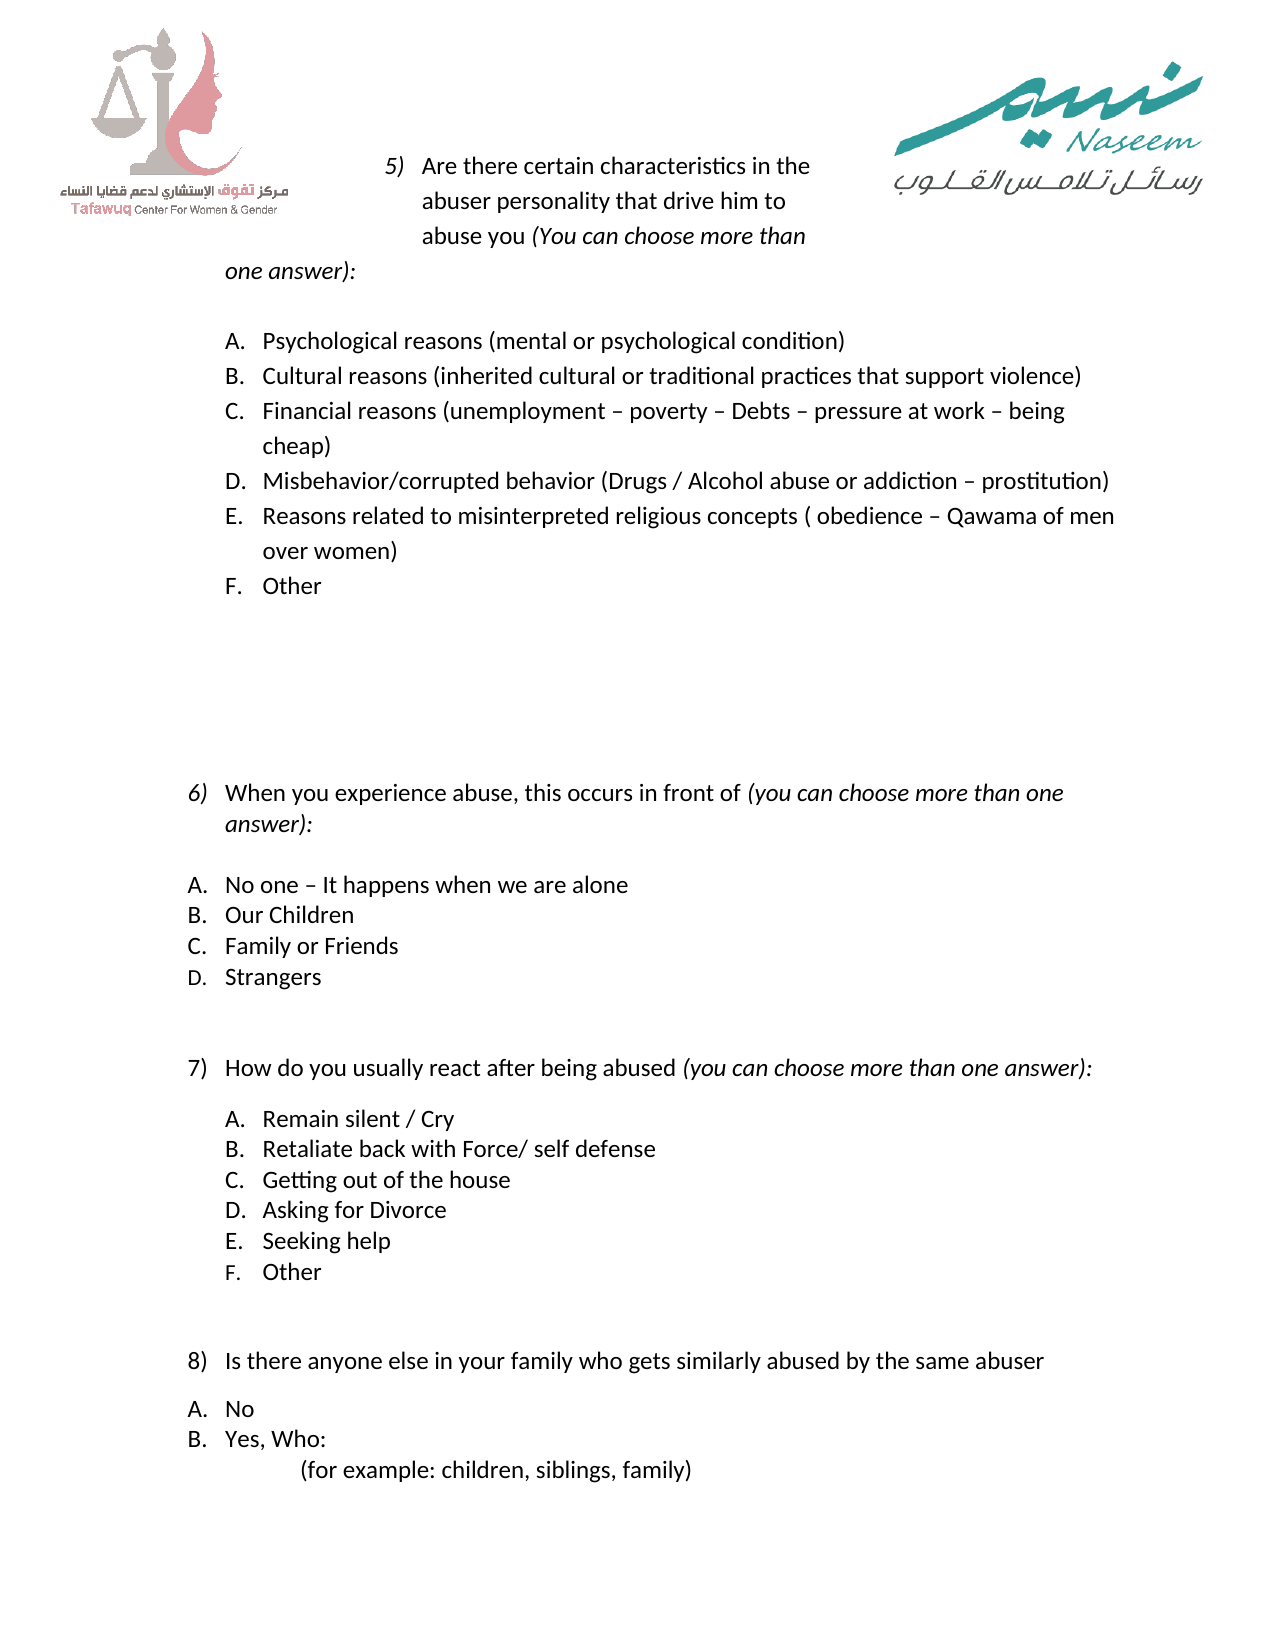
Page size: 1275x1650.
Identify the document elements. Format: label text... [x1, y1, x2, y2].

list Other [225, 570, 1125, 601]
list Misbehavior/corrupted behavior (Drugs / Alcohol abuse or addiction – prostitution) [225, 465, 1125, 496]
list Psychological reasons (mental or psychological condition) [225, 325, 1125, 356]
list Reasons related to misinterpreted religious concepts ( obedience – Qawama of men over women) [225, 500, 1125, 566]
picture [863, 29, 1229, 226]
list Cultural reasons (inherited cultural or traditional practices that support violence) [225, 360, 1125, 391]
list Financial reasons (unemployment – poverty – Debts – pressure at work – being cheap) [225, 395, 1125, 461]
list Are there certain characteristics in the abuser personality that drive him to abuse you (You can choose more than one answer): [187, 150, 1125, 286]
picture [15, 11, 328, 232]
